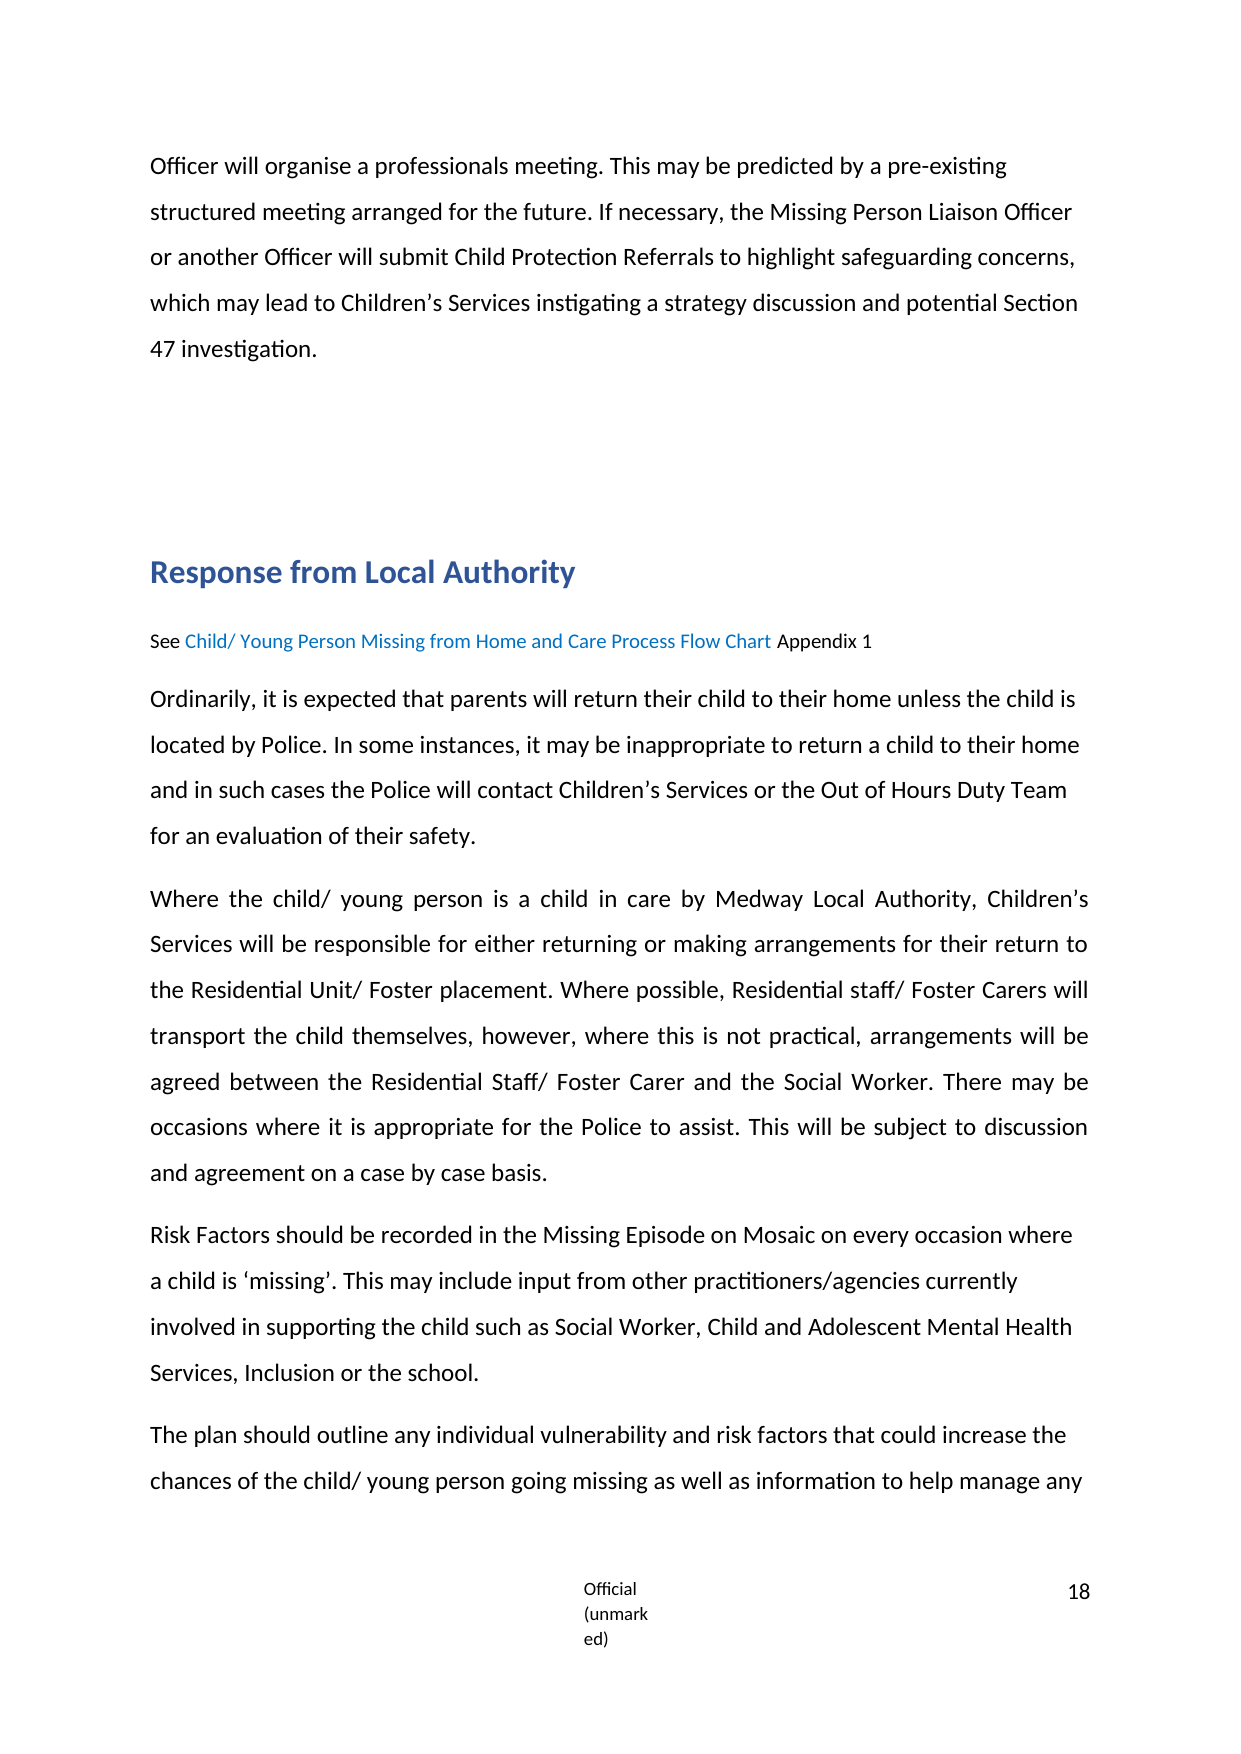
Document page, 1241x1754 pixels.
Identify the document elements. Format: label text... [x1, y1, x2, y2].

text Response from Local Authority [150, 551, 1090, 591]
text Risk Factors should be recorded in the Missing Episode on Mosaic on every occasion where a child is ‘missing’. This may include input from other practitioners/agencies currently involved in supporting the child such as Social Worker, Child and Adolescent Mental Health Services, Inclusion or the school. [150, 1219, 1090, 1387]
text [150, 150, 1090, 363]
text Ordinarily, it is expected that parents will return their child to their home unless the child is located by Police. In some instances, it may be inappropriate to return a child to their home and in such cases the Police will contact Children’s Services or the Out of Hours Duty Team for an evaluation of their safety. [150, 683, 1090, 851]
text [150, 1419, 1090, 1495]
text See Child/ Young Person Missing from Home and Care Process Flow Chart Appendix 1 [150, 628, 1090, 654]
text Where the child/ young person is a child in care by Medway Local Authority, Children’s Services will be responsible for either returning or making arrangements for their return to the Residential Unit/ Foster placement. Where possible, Residential staff/ Foster Carers will transport the child themselves, however, where this is not practical, arrangements will be agreed between the Residential Staff/ Foster Carer and the Social Worker. There may be occasions where it is appropriate for the Police to assist. This will be subject to discussion and agreement on a case by case basis. [150, 883, 1090, 1188]
